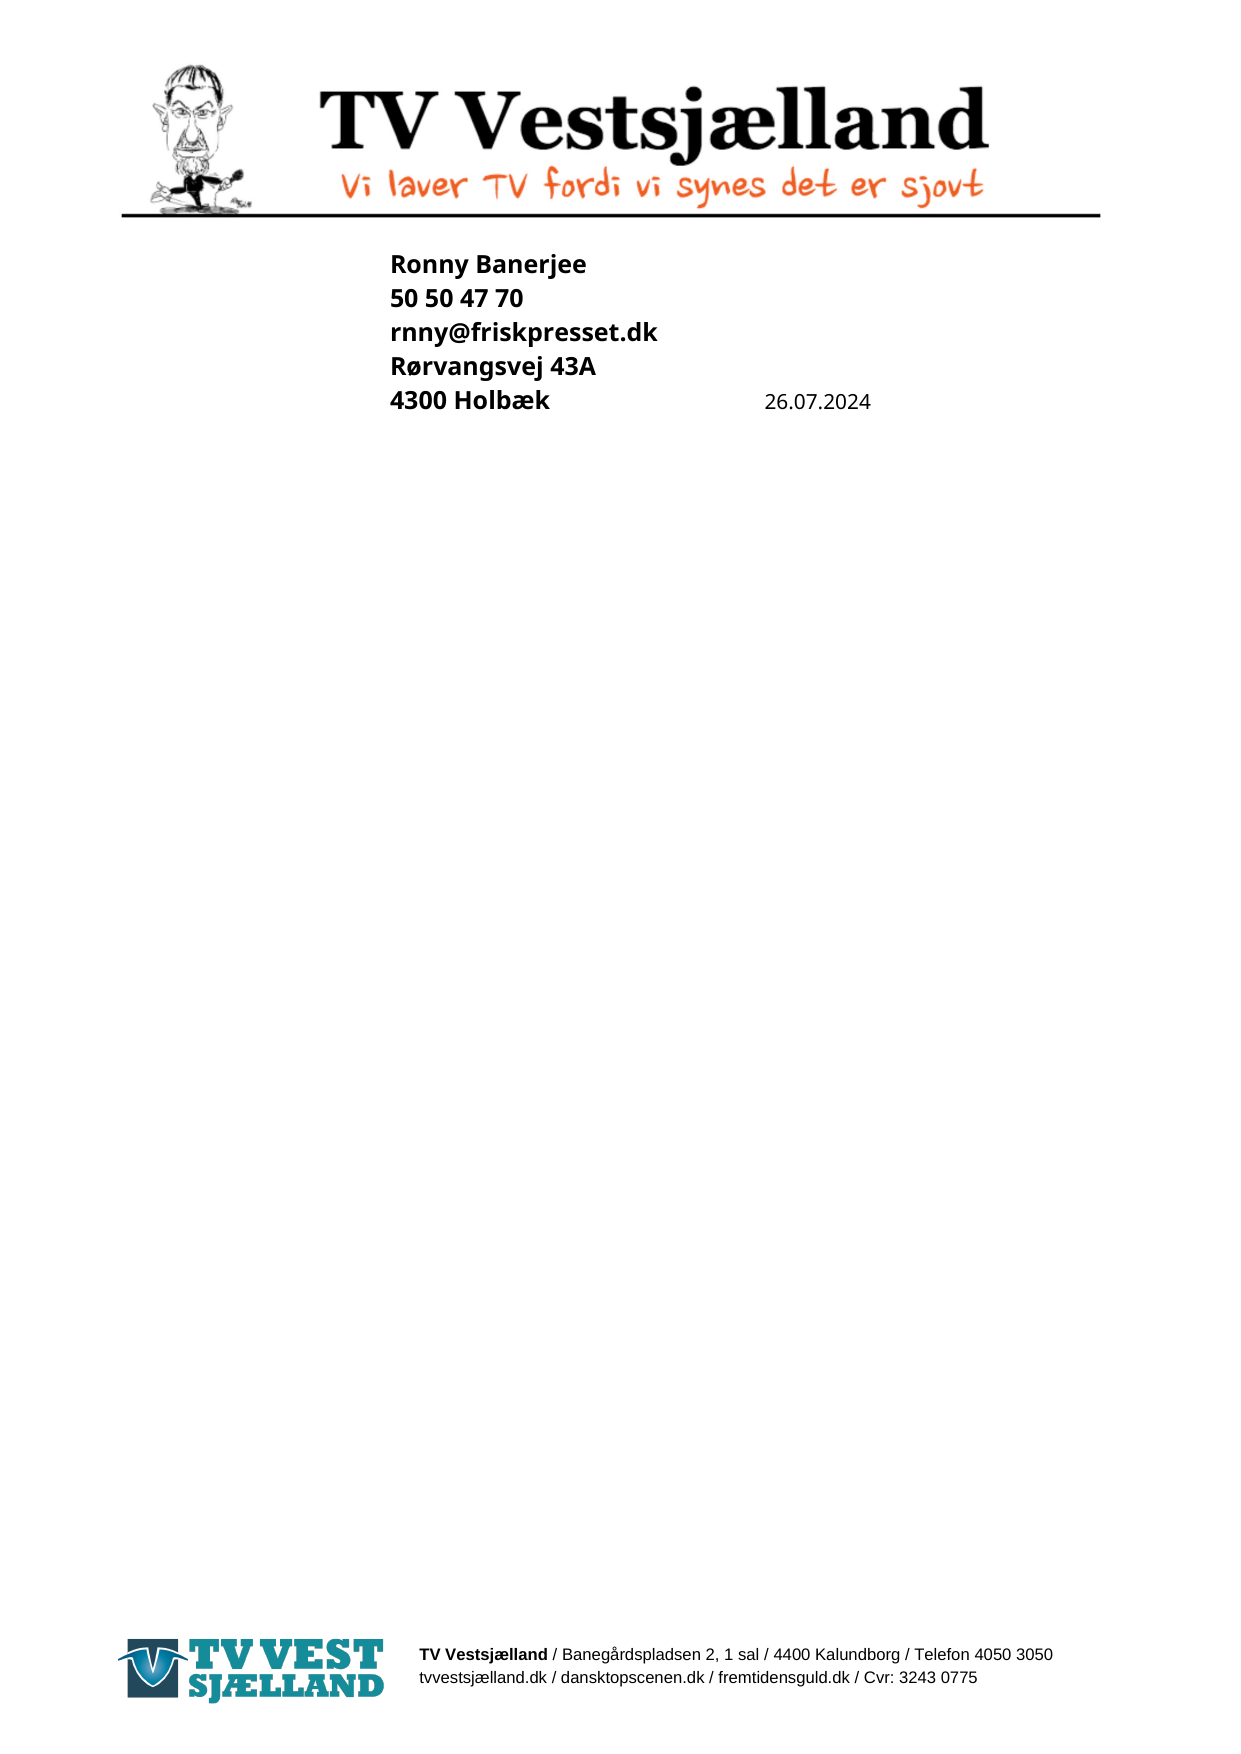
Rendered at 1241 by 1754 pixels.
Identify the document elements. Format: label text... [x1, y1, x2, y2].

text Rørvangsvej 43A [254, 348, 1019, 383]
text 50 50 47 70 [254, 280, 1019, 314]
text 4300 Holbæk 26.07.2024 [254, 383, 1019, 417]
text rnny@friskpresset.dk [254, 314, 1019, 348]
picture [118, 57, 1101, 219]
picture [118, 1635, 405, 1705]
text Ronny Banerjee [254, 246, 1019, 280]
